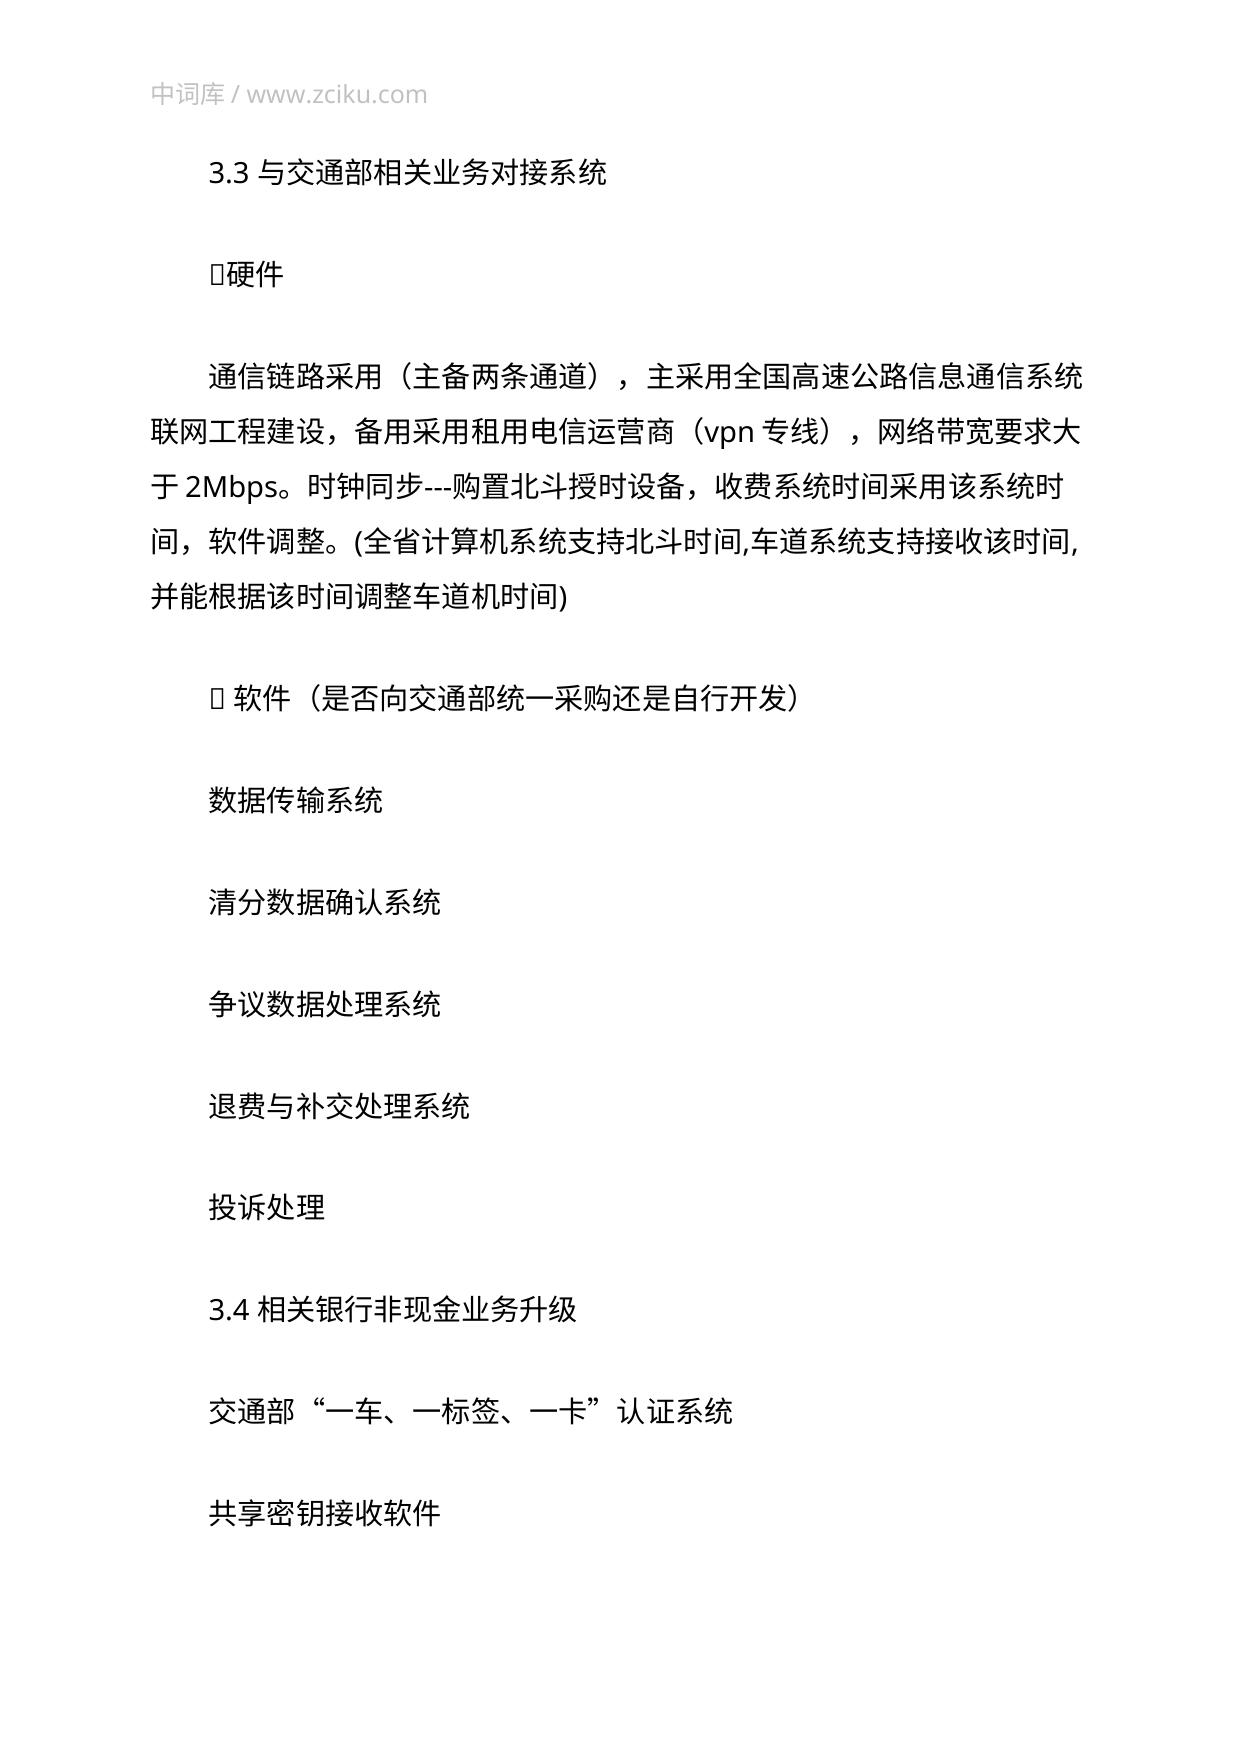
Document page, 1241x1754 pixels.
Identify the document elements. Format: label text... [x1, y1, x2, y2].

text 硬件 [150, 252, 1090, 294]
text 通信链路采用（主备两条通道），主采用全国高速公路信息通信系统联网工程建设，备用采用租用电信运营商（vpn专线），网络带宽要求大于2Mbps。时钟同步---购置北斗授时设备，收费系统时间采用该系统时间，软件调整。(全省计算机系统支持北斗时间,车道系统支持接收该时间,并能根据该时间调整车道机时间) [150, 354, 1090, 616]
text  软件（是否向交通部统一采购还是自行开发） [150, 676, 1090, 718]
text 3.4 相关银行非现金业务升级 [150, 1287, 1090, 1329]
text 共享密钥接收软件 [150, 1490, 1090, 1533]
text 退费与补交处理系统 [150, 1083, 1090, 1125]
text 清分数据确认系统 [150, 879, 1090, 922]
text 争议数据处理系统 [150, 981, 1090, 1024]
text 交通部“一车、一标签、一卡”认证系统 [150, 1389, 1090, 1431]
text 投诉处理 [150, 1185, 1090, 1227]
text 数据传输系统 [150, 778, 1090, 820]
text 3.3 与交通部相关业务对接系统 [150, 150, 1090, 192]
